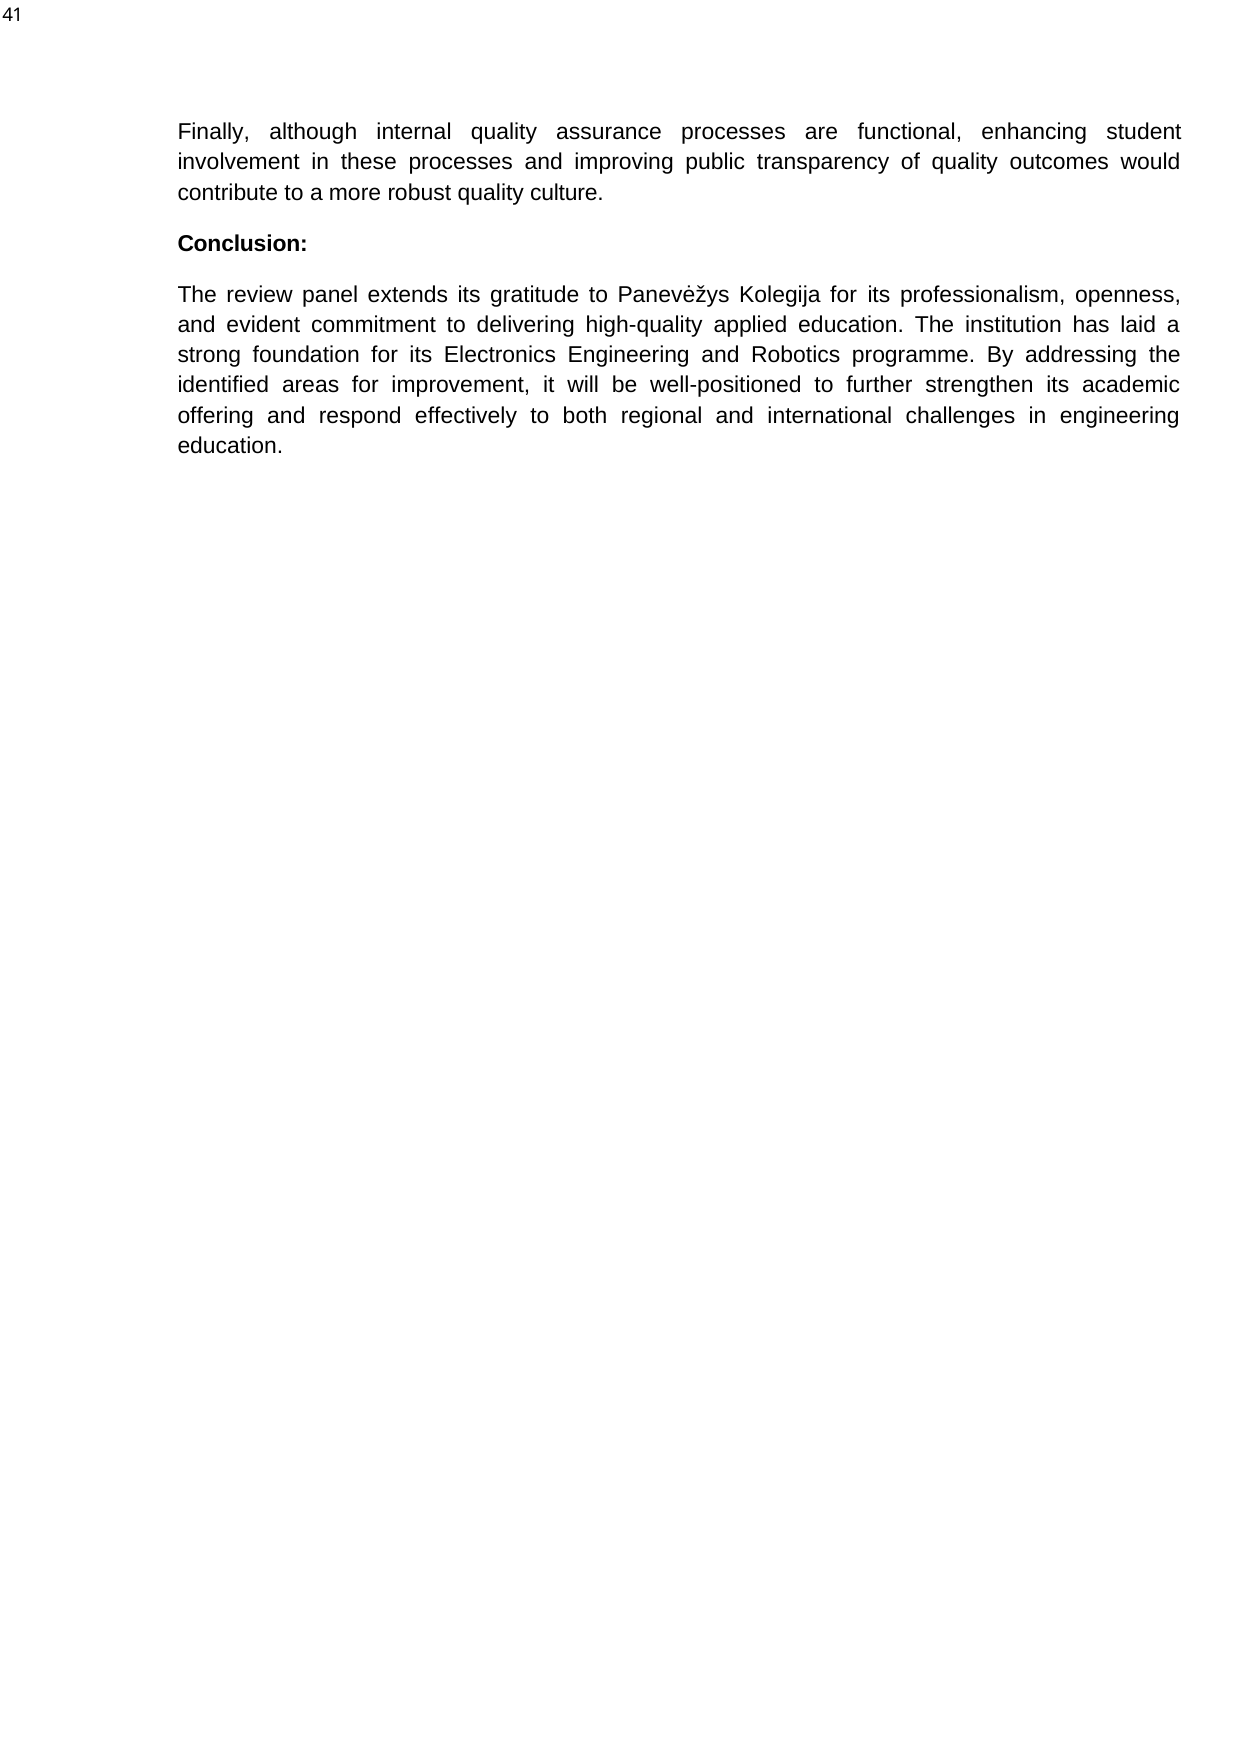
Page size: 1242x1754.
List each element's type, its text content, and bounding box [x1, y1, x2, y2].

subtitle Conclusion: [177, 229, 1183, 256]
text The review panel extends its gratitude to Panevėžys Kolegija for its professionalism, openness, and evident commitment to delivering high-quality applied education. The institution has laid a strong foundation for its Electronics Engineering and Robotics programme. By addressing the identified areas for improvement, it will be well-positioned to further strengthen its academic offering and respond effectively to both regional and international challenges in engineering education. [177, 281, 1181, 458]
text Finally, although internal quality assurance processes are functional, enhancing student involvement in these processes and improving public transparency of quality outcomes would contribute to a more robust quality culture. [177, 118, 1181, 205]
